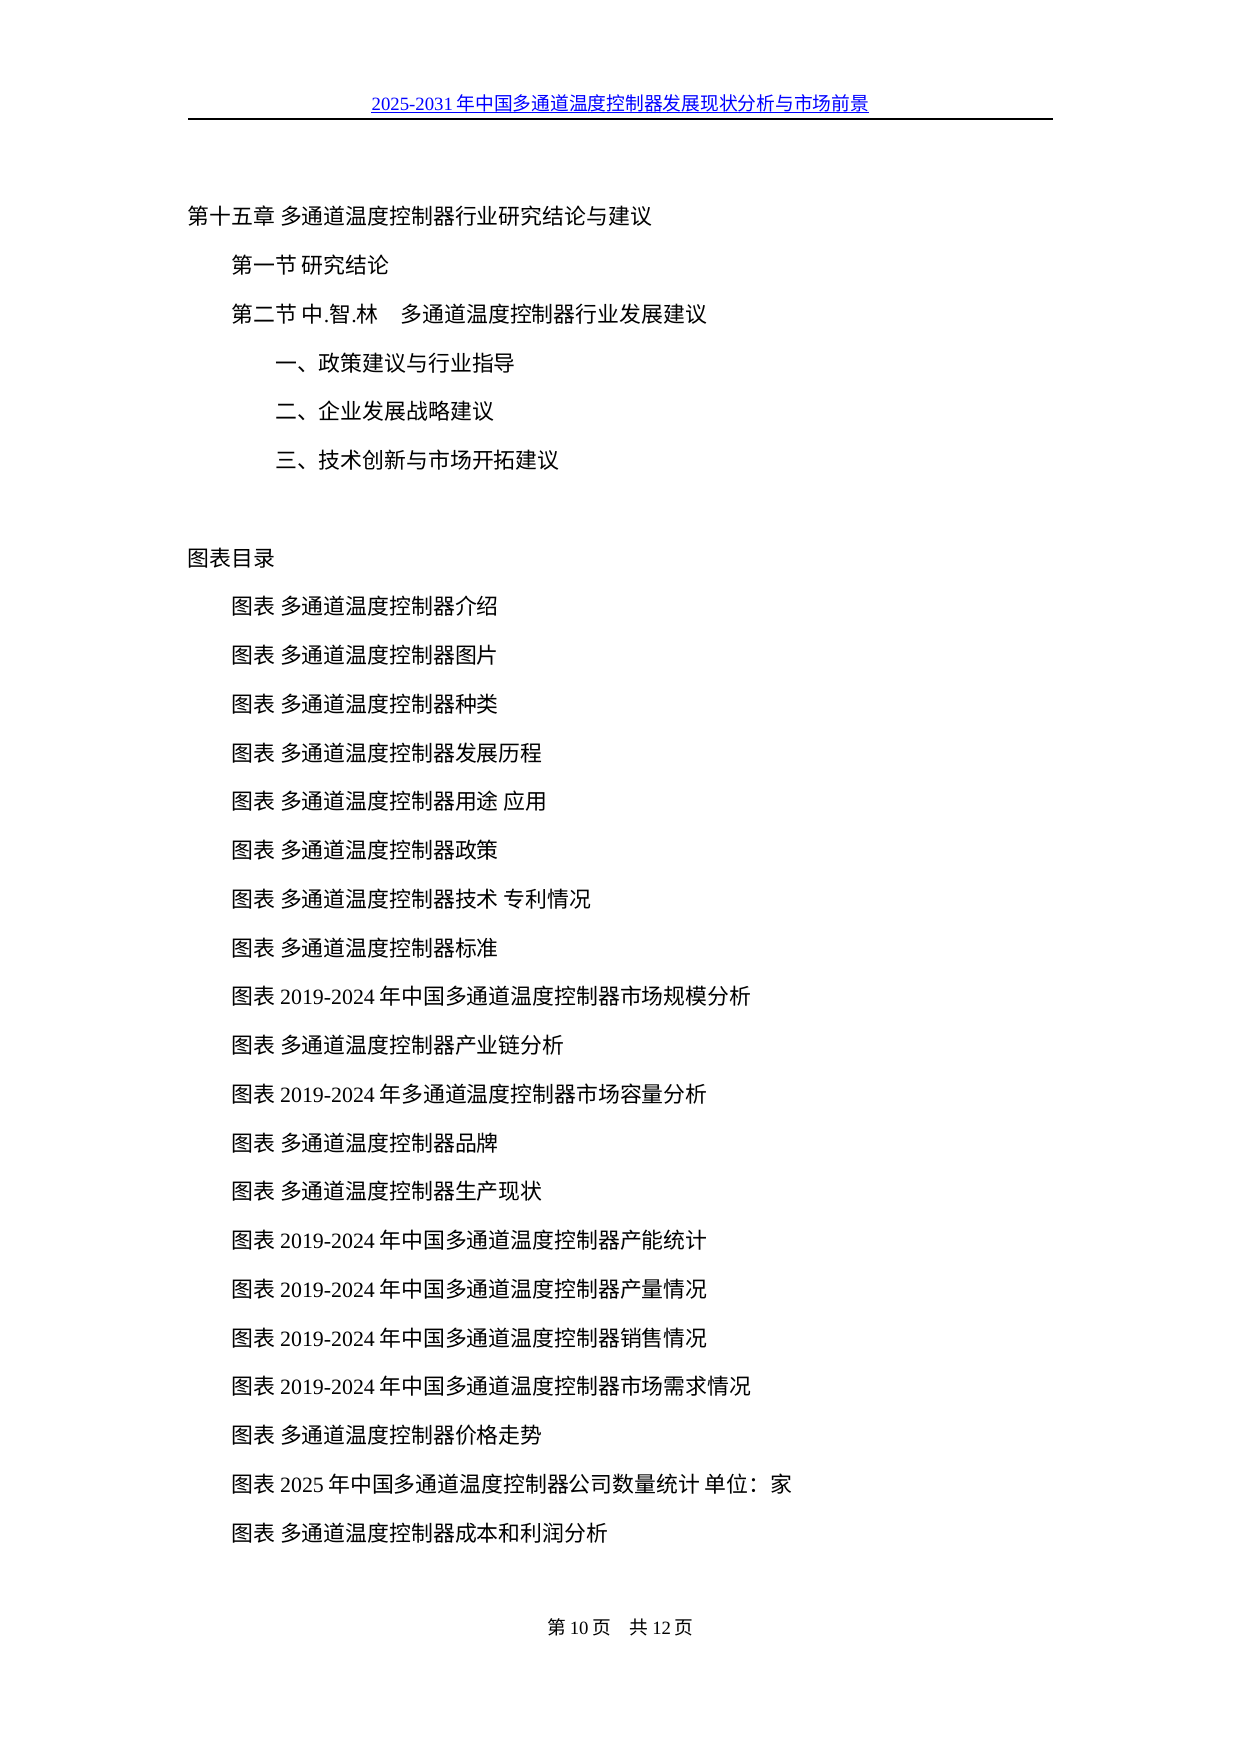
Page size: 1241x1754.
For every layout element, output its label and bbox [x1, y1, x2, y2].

text [187, 150, 1053, 1548]
